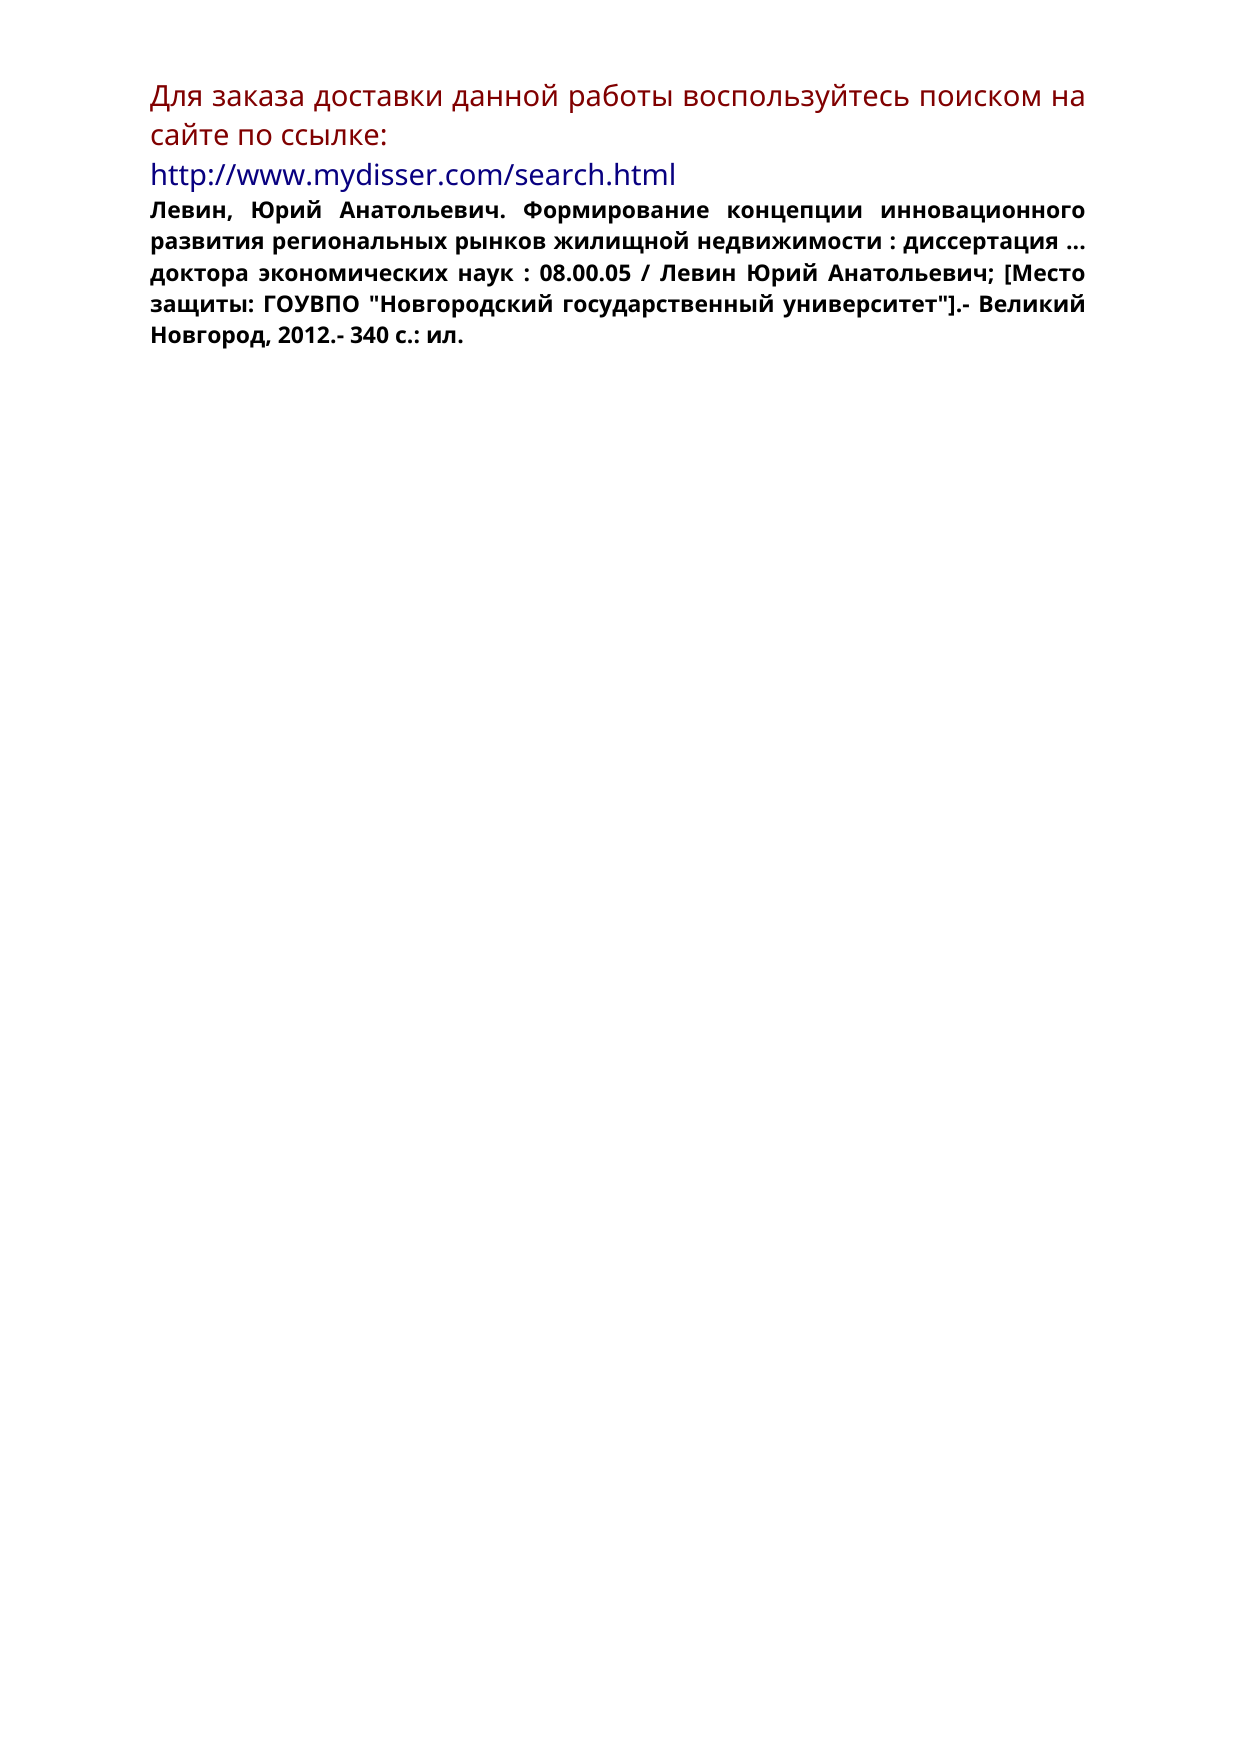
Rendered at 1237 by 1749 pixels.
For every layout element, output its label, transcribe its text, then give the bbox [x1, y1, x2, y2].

text Левин, Юрий Анатольевич. Формирование концепции инновационного развития региональных рынков жилищной недвижимости : диссертация ... доктора экономических наук : 08.00.05 / Левин Юрий Анатольевич; [Место защиты: ГОУВПО "Новгородский государственный университет"].- Великий Новгород, 2012.- 340 с.: ил. [150, 194, 1086, 350]
